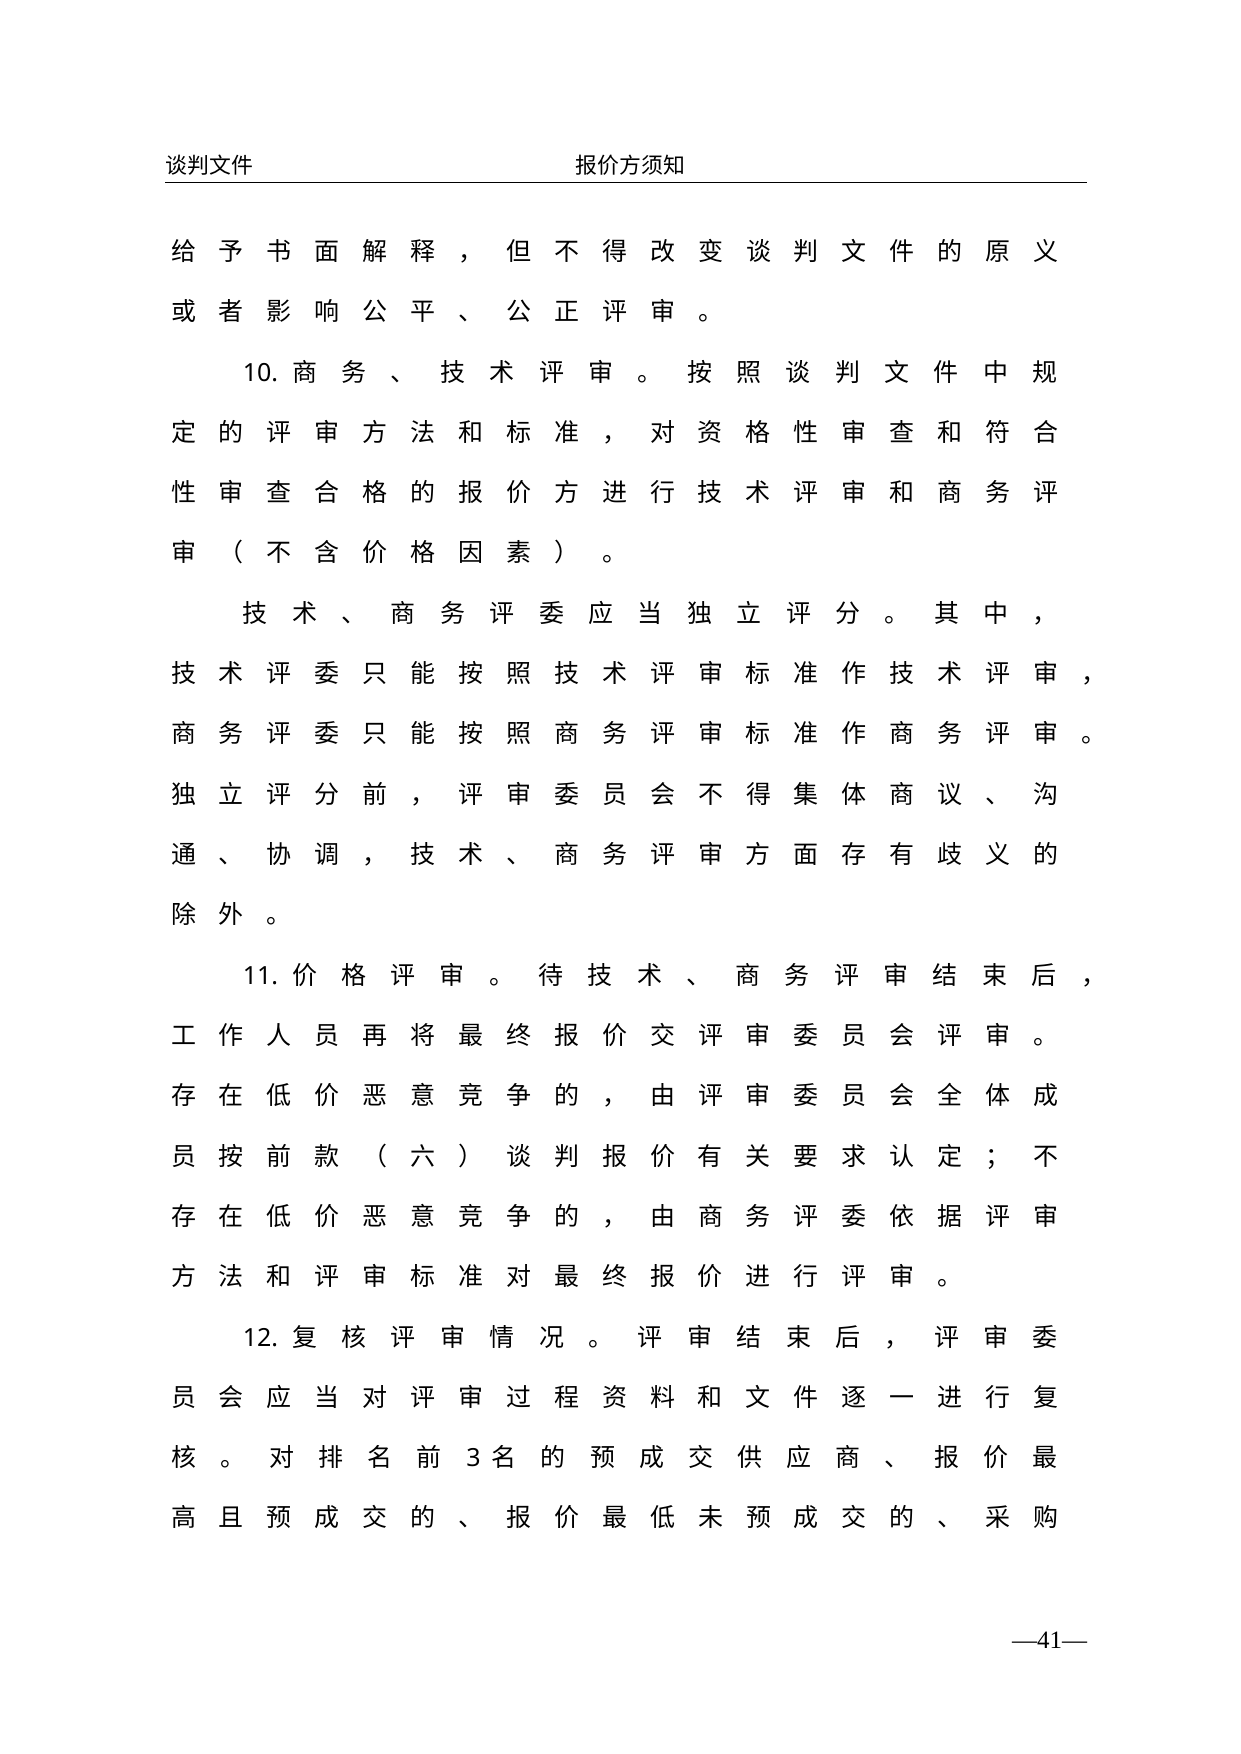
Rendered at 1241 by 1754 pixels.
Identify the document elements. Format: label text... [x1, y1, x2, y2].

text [171, 219, 1081, 340]
text 11.价格评审。待技术、商务评审结束后，工作人员再将最终报价交评审委员会评审。存在低价恶意竞争的，由评审委员会全体成员按前款（六）谈判报价有关要求认定；不存在低价恶意竞争的，由商务评委依据评审方法和评审标准对最终报价进行评审。 [171, 943, 1081, 1305]
text 技术、商务评委应当独立评分。其中，技术评委只能按照技术评审标准作技术评审，商务评委只能按照商务评审标准作商务评审。独立评分前，评审委员会不得集体商议、沟通、协调，技术、商务评审方面存有歧义的除外。 [171, 581, 1081, 943]
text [171, 1305, 1081, 1546]
text 10.商务、技术评审。按照谈判文件中规定的评审方法和标准，对资格性审查和符合性审查合格的报价方进行技术评审和商务评审（不含价格因素）。 [171, 340, 1081, 581]
